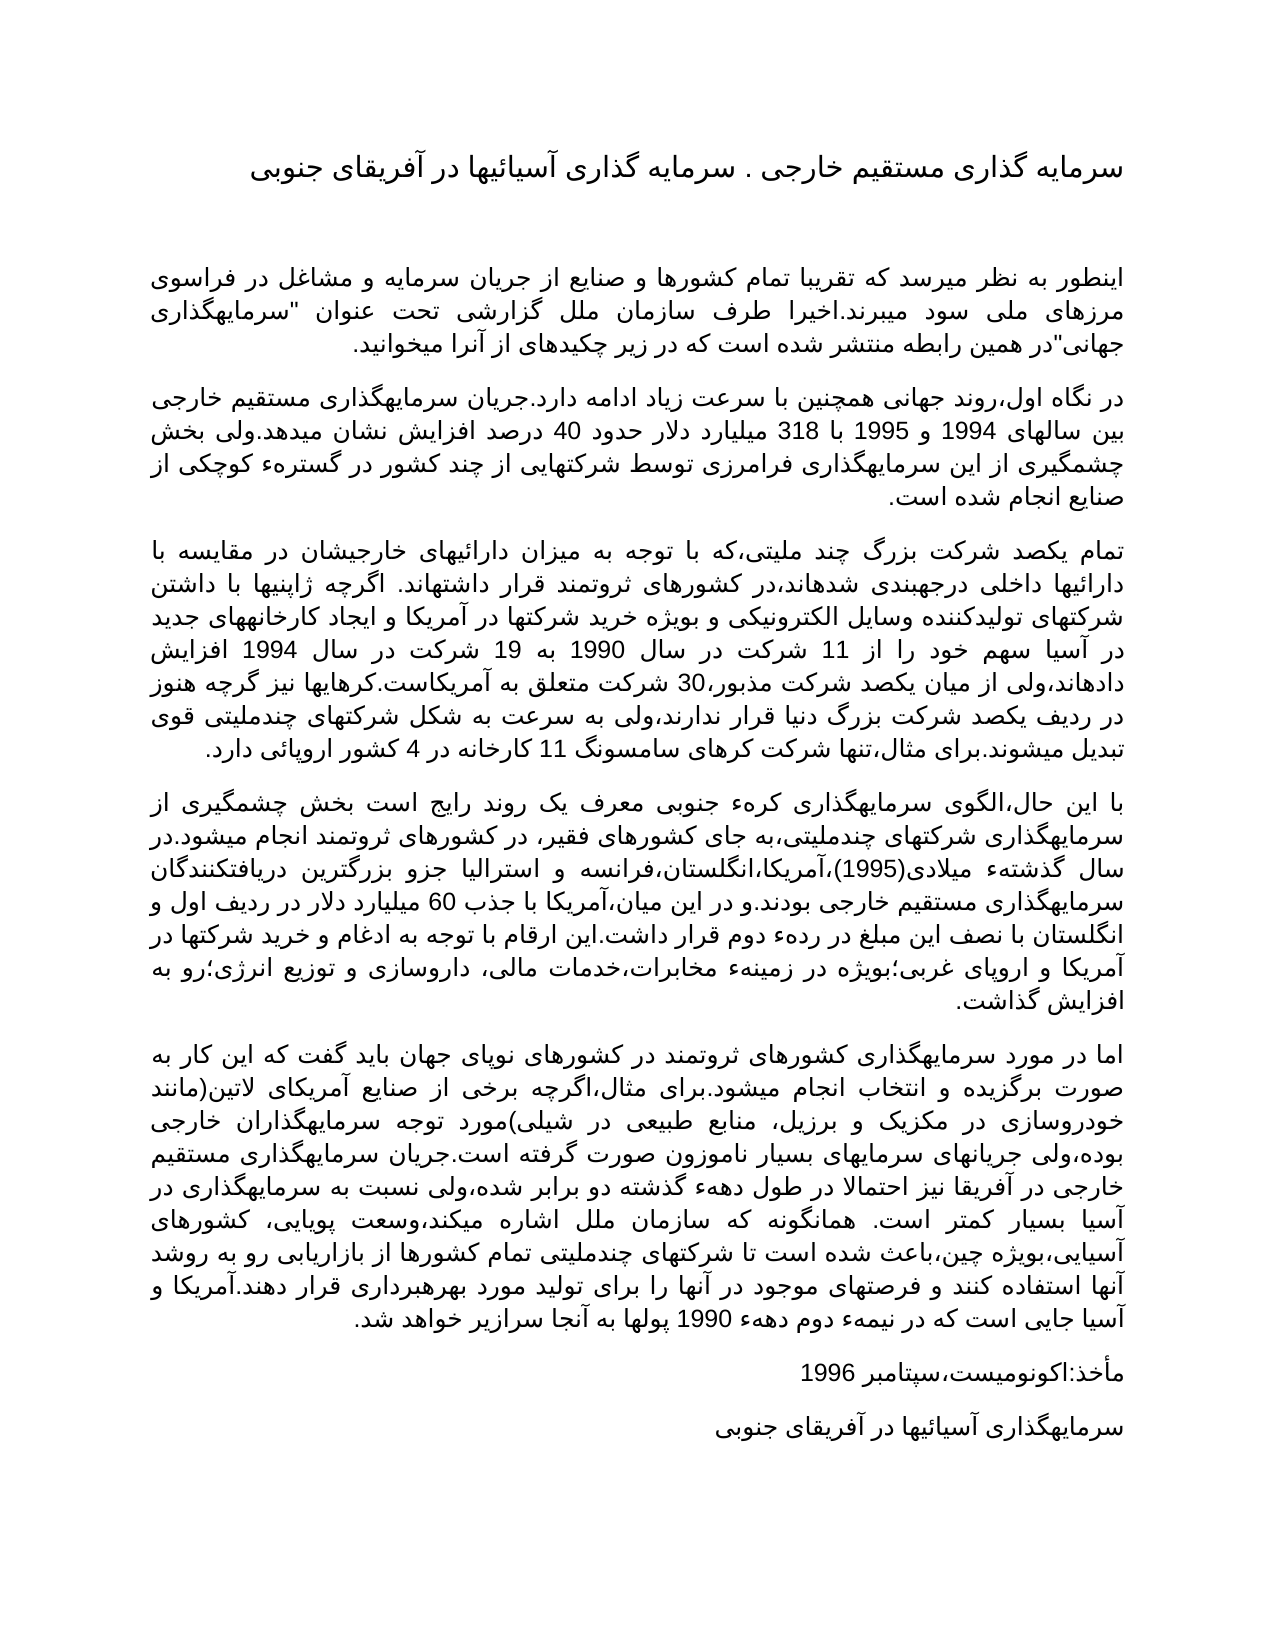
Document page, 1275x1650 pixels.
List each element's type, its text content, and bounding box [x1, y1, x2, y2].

text این‏طور به نظر می‏رسد که تقریبا تمام کشورها و صنایع‏ از جریان سرمایه و مشاغل در فراسوی مرزهای ملی سود می‏برند.اخیرا طرف سازمان ملل گزارشی تحت عنوان‏ "سرمایه‏گذاری جهانی‏"در همین رابطه منتشر شده است‏ که در زیر چکیده‏ای از آن‏را می‏خوانید. [150, 263, 1125, 358]
text در نگاه اول،روند جهانی همچنین با سرعت زیاد ادامه‏ دارد.جریان سرمایه‏گذاری مستقیم خارجی بین سالهای‏ 1994 و 1995 با 318 میلیارد دلار حدود 40 درصد افزایش‏ نشان می‏دهد.ولی بخش چشمگیری از این سرمایه‏گذاری‏ فرامرزی توسط شرکتهایی از چند کشور در گسترهء کوچکی‏ از صنایع انجام شده است. [150, 383, 1125, 511]
text سرمایه گذاری مستقیم خارجی . سرمایه گذاری آسیائیها در آفریقای جنوبی [150, 150, 1125, 183]
text با این حال،الگوی سرمایه‏گذاری کرهء جنوبی معرف یک‏ روند رایج است بخش چشمگیری از سرمایه‏گذاری‏ شرکتهای چندملیتی،به جای کشورهای فقیر، در کشورهای ثروتمند انجام می‏شود.در سال گذشتهء میلادی(1995)،آمریکا،انگلستان،فرانسه و استرالیا جزو بزرگترین دریافت‏کنندگان سرمایه‏گذاری مستقیم خارجی‏ بودند.و در این میان،آمریکا با جذب 60 میلیارد دلار در ردیف اول و انگلستان با نصف این مبلغ در ردهء دوم قرار داشت.این ارقام با توجه به ادغام و خرید شرکتها در آمریکا و اروپای غربی؛بویژه در زمینهء مخابرات،خدمات مالی، داروسازی و توزیع انرژی؛رو به افزایش گذاشت. [150, 788, 1125, 1015]
text مأخذ:اکونومیست،سپتامبر 1996 [150, 1358, 1125, 1387]
text سرمایه‏گذاری آسیائیها در آفریقای جنوبی [150, 1412, 1125, 1441]
text تمام یکصد شرکت بزرگ چند ملیتی،که با توجه به میزان‏ دارائیهای خارجیشان در مقایسه با دارائیها داخلی‏ درجه‏بندی شده‏اند،در کشورهای ثروتمند قرار داشته‏اند. اگرچه ژاپنیها با داشتن شرکتهای تولیدکننده وسایل‏ الکترونیکی و بویژه خرید شرکتها در آمریکا و ایجاد کارخانه‏های جدید در آسیا سهم خود را از 11 شرکت در سال‏ 1990 به 19 شرکت در سال 1994 افزایش داده‏اند،ولی از میان یکصد شرکت مذبور،30 شرکت متعلق به‏ آمریکاست.کره‏ایها نیز گرچه هنوز در ردیف یکصد شرکت‏ بزرگ دنیا قرار ندارند،ولی به سرعت به شکل شرکتهای‏ چندملیتی قوی تبدیل می‏شوند.برای مثال،تنها شرکت‏ کره‏ای سامسونگ 11 کارخانه در 4 کشور اروپائی دارد. [150, 536, 1125, 763]
text اما در مورد سرمایه‏گذاری کشورهای ثروتمند در کشورهای‏ نوپای جهان باید گفت که این کار به صورت برگزیده‏ و انتخاب انجام می‏شود.برای مثال،اگرچه برخی از صنایع‏ آمریکای لاتین(مانند خودروسازی در مکزیک و برزیل، منابع طبیعی در شیلی)مورد توجه سرمایه‏گذاران خارجی‏ بوده،ولی جریانهای سرمایه‏ای بسیار ناموزون صورت‏ گرفته است.جریان سرمایه‏گذاری مستقیم خارجی‏ در آفریقا نیز احتمالا در طول دههء گذشته دو برابر شده،ولی‏ نسبت به سرمایه‏گذاری در آسیا بسیار کمتر است. همانگونه که سازمان ملل اشاره می‏کند،وسعت پویایی، کشورهای آسیایی،بویژه چین،باعث شده است‏ تا شرکتهای چندملیتی تمام کشورها از بازاریابی رو به‏ روشد آنها استفاده کنند و فرصتهای موجود در آنها را برای‏ تولید مورد بهره‏برداری قرار دهند.آمریکا و آسیا جایی است‏ که در نیمهء دوم دههء 1990 پولها به آنجا سرازیر خواهد شد. [150, 1040, 1125, 1333]
